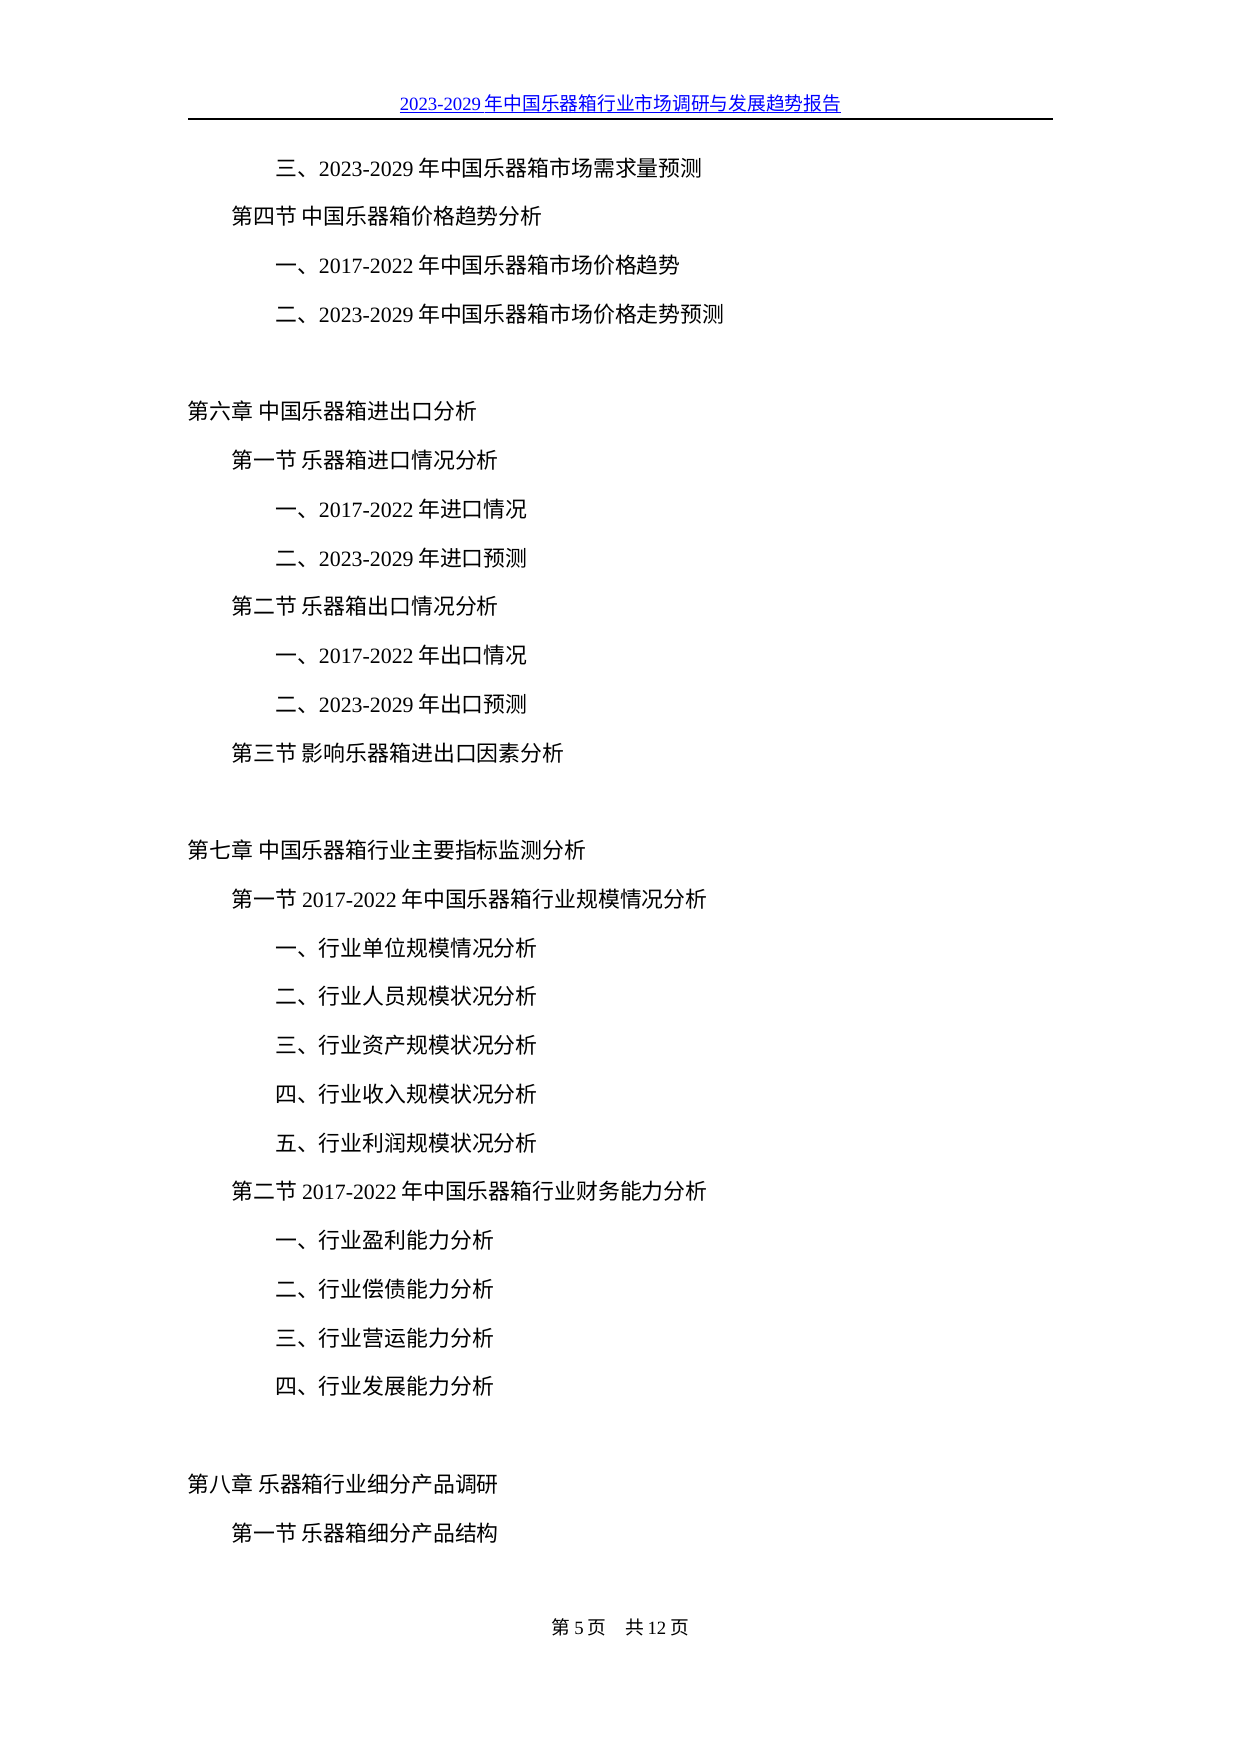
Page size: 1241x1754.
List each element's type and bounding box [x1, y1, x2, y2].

text [187, 150, 1053, 1548]
